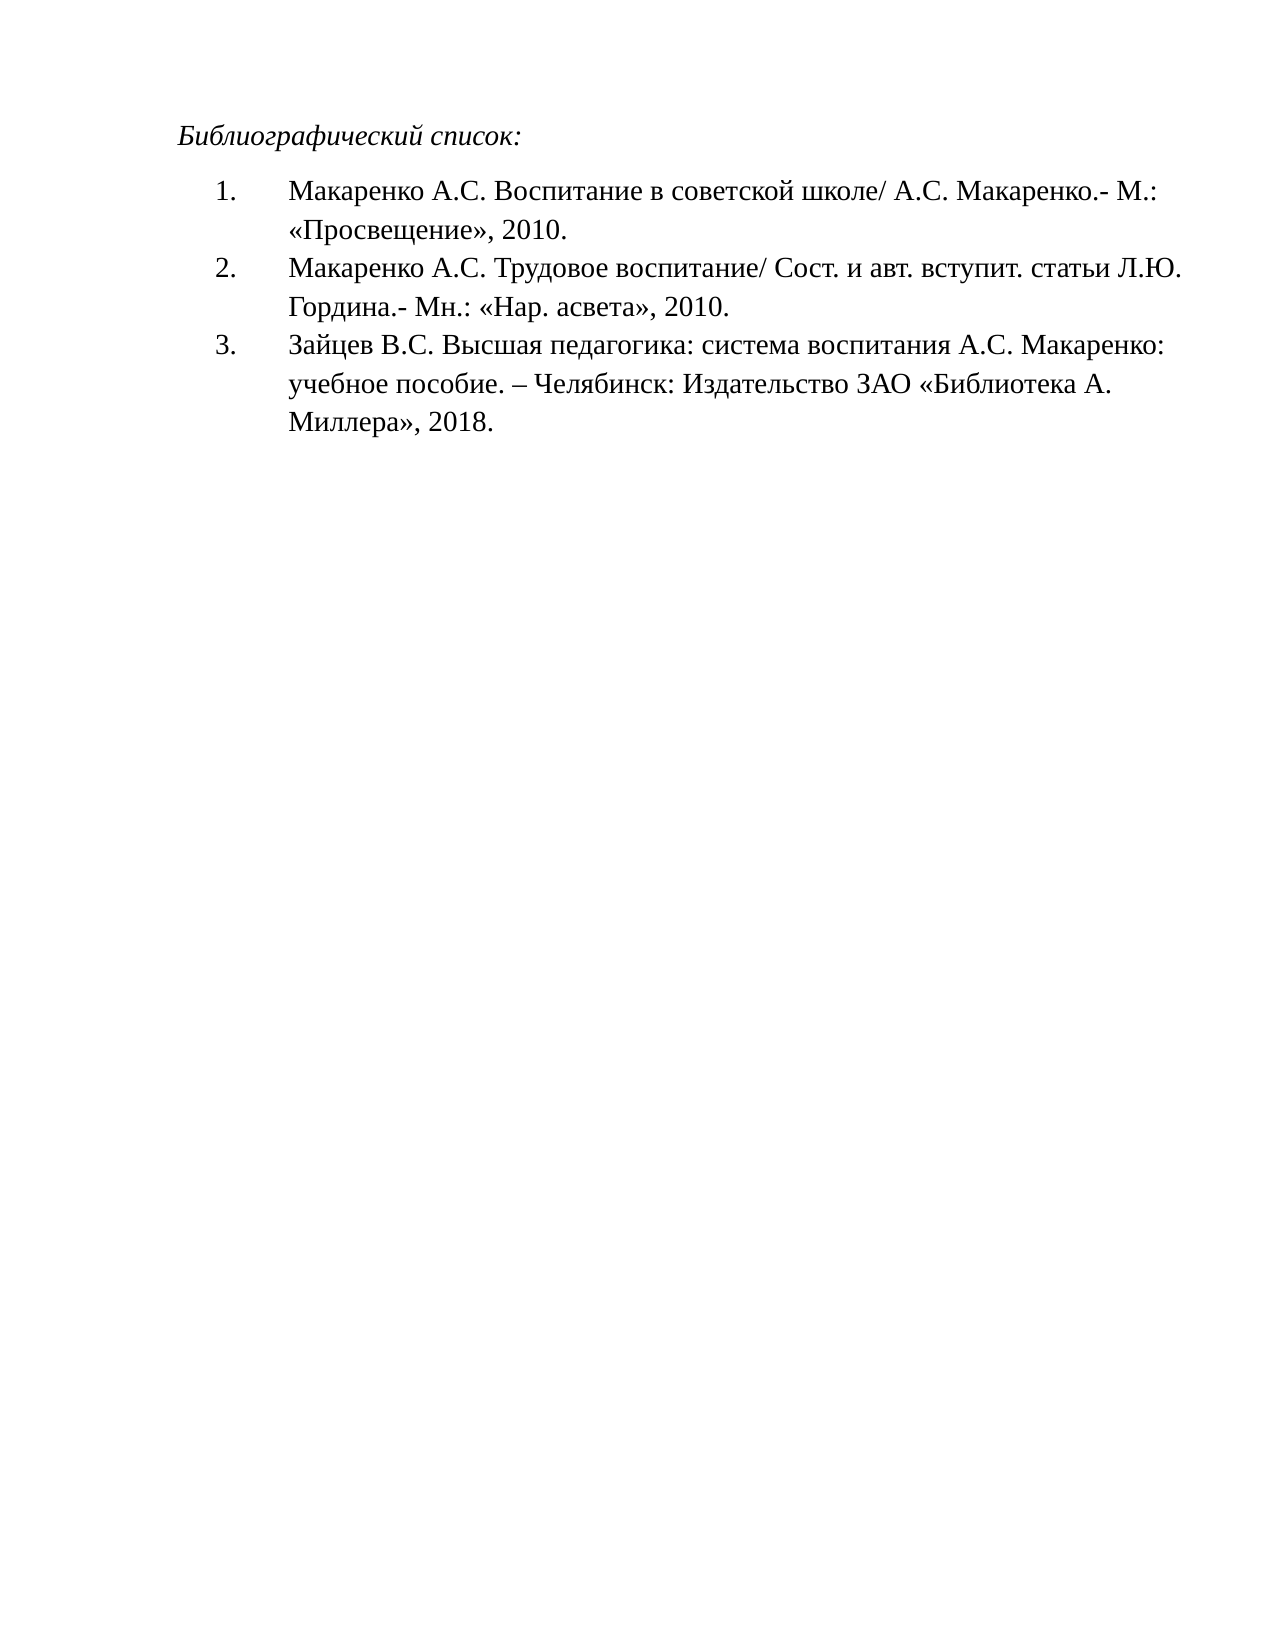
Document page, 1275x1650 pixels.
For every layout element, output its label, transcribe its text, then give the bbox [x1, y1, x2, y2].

list Зайцев В.С. Высшая педагогика: система воспитания А.С. Макаренко: учебное пособие. – Челябинск: Издательство ЗАО «Библиотека А. Миллера», 2018. [215, 327, 1186, 438]
text Библиографический список: [177, 118, 1186, 152]
list Макаренко А.С. Трудовое воспитание/ Сост. и авт. вступит. статьи Л.Ю. Гордина.- Мн.: «Нар. асвета», 2010. [215, 250, 1186, 322]
list Макаренко А.С. Воспитание в советской школе/ А.С. Макаренко.- М.: «Просвещение», 2010. [215, 173, 1186, 245]
